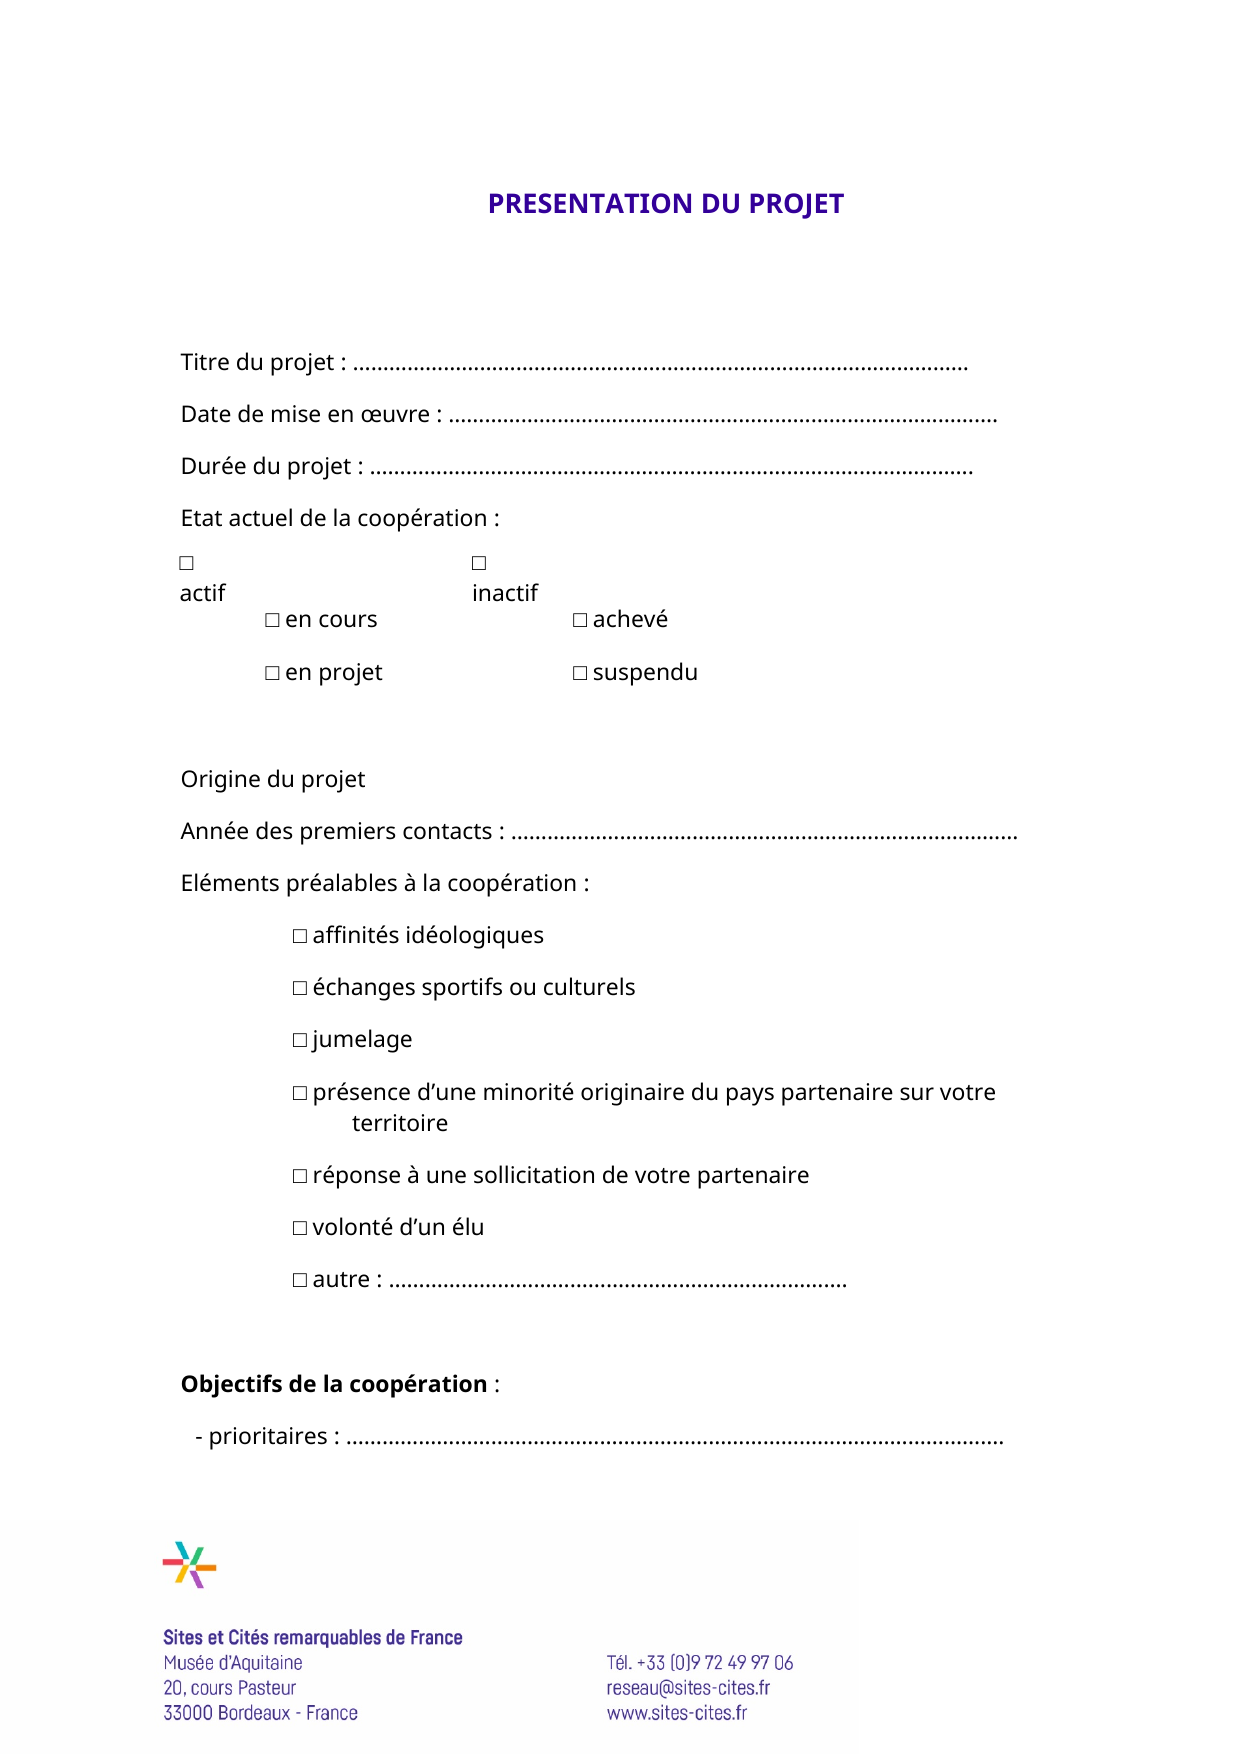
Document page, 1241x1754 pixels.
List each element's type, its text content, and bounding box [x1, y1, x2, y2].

text □ jumelage [293, 1023, 1093, 1055]
picture [0, 1520, 860, 1754]
text Objectifs de la coopération : [180, 1368, 1093, 1399]
text □ affinités idéologiques [293, 919, 1093, 950]
text □ présence d’une minorité originaire du pays partenaire sur votre territoire [293, 1076, 1093, 1138]
text □ réponse à une sollicitation de votre partenaire [293, 1159, 1093, 1190]
text □ échanges sportifs ou culturels [293, 971, 1093, 1003]
table_header □ inactif [461, 551, 562, 708]
table_header □ achevé □ suspendu [562, 551, 731, 708]
text □ autre : …………………………………………………………………. [293, 1263, 1093, 1295]
text Eléments préalables à la coopération : [180, 867, 1093, 898]
text Date de mise en œuvre : ………………………………………………………………………………. [180, 398, 1093, 429]
text Titre du projet : ………………………………………………………………………………………… [180, 346, 1093, 377]
text - prioritaires : ………………………………………………………………………………………………. [195, 1420, 1093, 1451]
table_header □ en cours □ en projet [254, 551, 461, 708]
text Etat actuel de la coopération : [180, 502, 1093, 534]
text Origine du projet [180, 763, 1093, 794]
text Durée du projet : ………………………………………………………………………………………. [180, 450, 1093, 482]
text PRESENTATION DU PROJET [239, 184, 1093, 221]
text Année des premiers contacts : ………………………………………………………………………… [180, 815, 1093, 846]
table_header □ actif [168, 551, 254, 708]
text □ volonté d’un élu [293, 1211, 1093, 1243]
